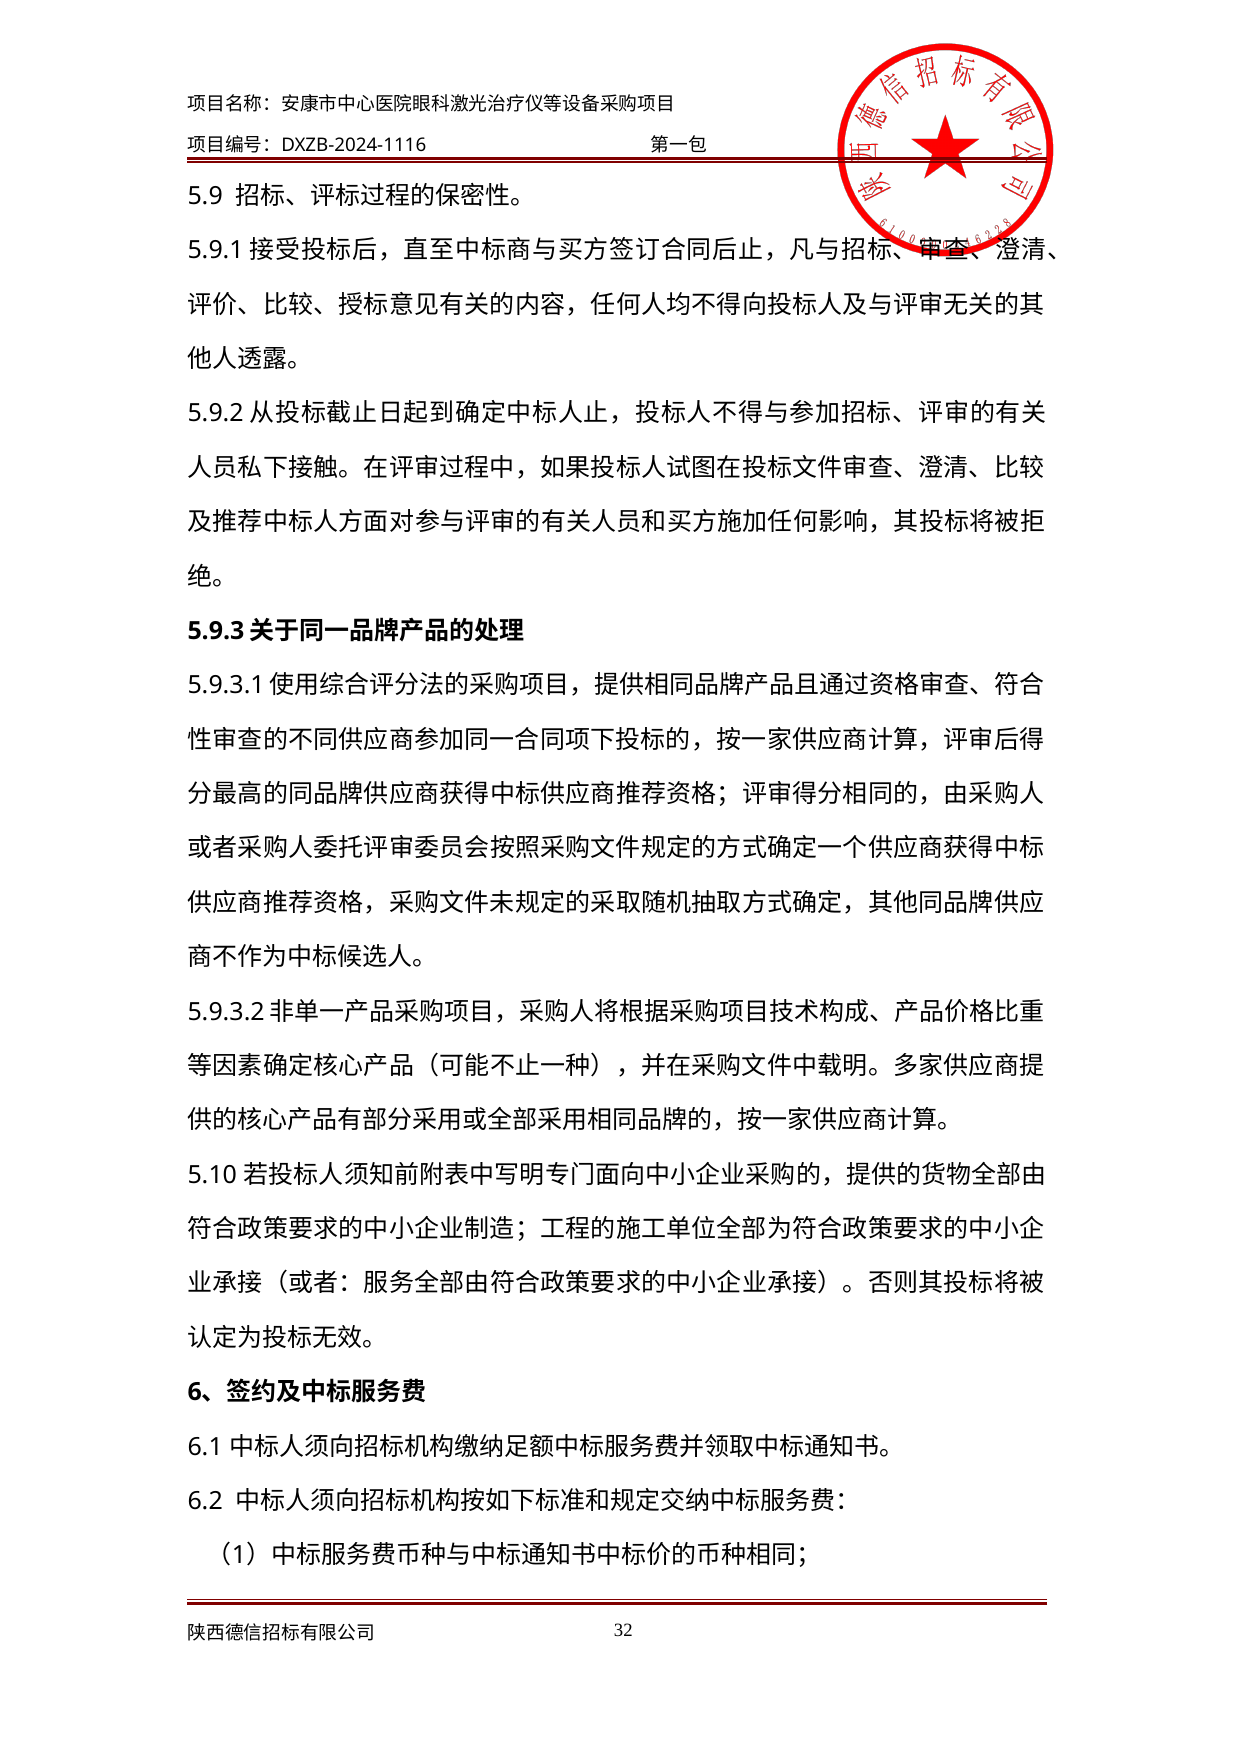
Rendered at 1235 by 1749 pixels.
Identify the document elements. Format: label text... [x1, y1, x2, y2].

text 5.9.3.2非单一产品采购项目，采购人将根据采购项目技术构成、产品价格比重等因素确定核心产品（可能不止一种），并在采购文件中载明。多家供应商提供的核心产品有部分采用或全部采用相同品牌的，按一家供应商计算。 [187, 991, 1047, 1136]
text 5.9.1接受投标后，直至中标商与买方签订合同后止，凡与招标、审查、澄清、评价、比较、授标意见有关的内容，任何人均不得向投标人及与评审无关的其他人透露。 [187, 230, 1047, 375]
text 6.2 中标人须向招标机构按如下标准和规定交纳中标服务费： [187, 1480, 1047, 1517]
text 5.9.3.1使用综合评分法的采购项目，提供相同品牌产品且通过资格审查、符合性审查的不同供应商参加同一合同项下投标的，按一家供应商计算，评审后得分最高的同品牌供应商获得中标供应商推荐资格；评审得分相同的，由采购人或者采购人委托评审委员会按照采购文件规定的方式确定一个供应商获得中标供应商推荐资格，采购文件未规定的采取随机抽取方式确定，其他同品牌供应商不作为中标候选人。 [187, 665, 1047, 973]
text 5.9 招标、评标过程的保密性。 [187, 175, 1047, 212]
text （1）中标服务费币种与中标通知书中标价的币种相同； [187, 1535, 1047, 1571]
text 6、签约及中标服务费 [187, 1372, 1047, 1408]
text 6.1 中标人须向招标机构缴纳足额中标服务费并领取中标通知书。 [187, 1426, 1047, 1462]
text 5.9.3关于同一品牌产品的处理 [187, 610, 1047, 647]
picture [835, 40, 1057, 260]
text 5.10 若投标人须知前附表中写明专门面向中小企业采购的，提供的货物全部由符合政策要求的中小企业制造；工程的施工单位全部为符合政策要求的中小企业承接（或者：服务全部由符合政策要求的中小企业承接）。否则其投标将被认定为投标无效。 [187, 1154, 1047, 1353]
text 5.9.2从投标截止日起到确定中标人止，投标人不得与参加招标、评审的有关人员私下接触。在评审过程中，如果投标人试图在投标文件审查、澄清、比较及推荐中标人方面对参与评审的有关人员和买方施加任何影响，其投标将被拒绝。 [187, 393, 1047, 592]
